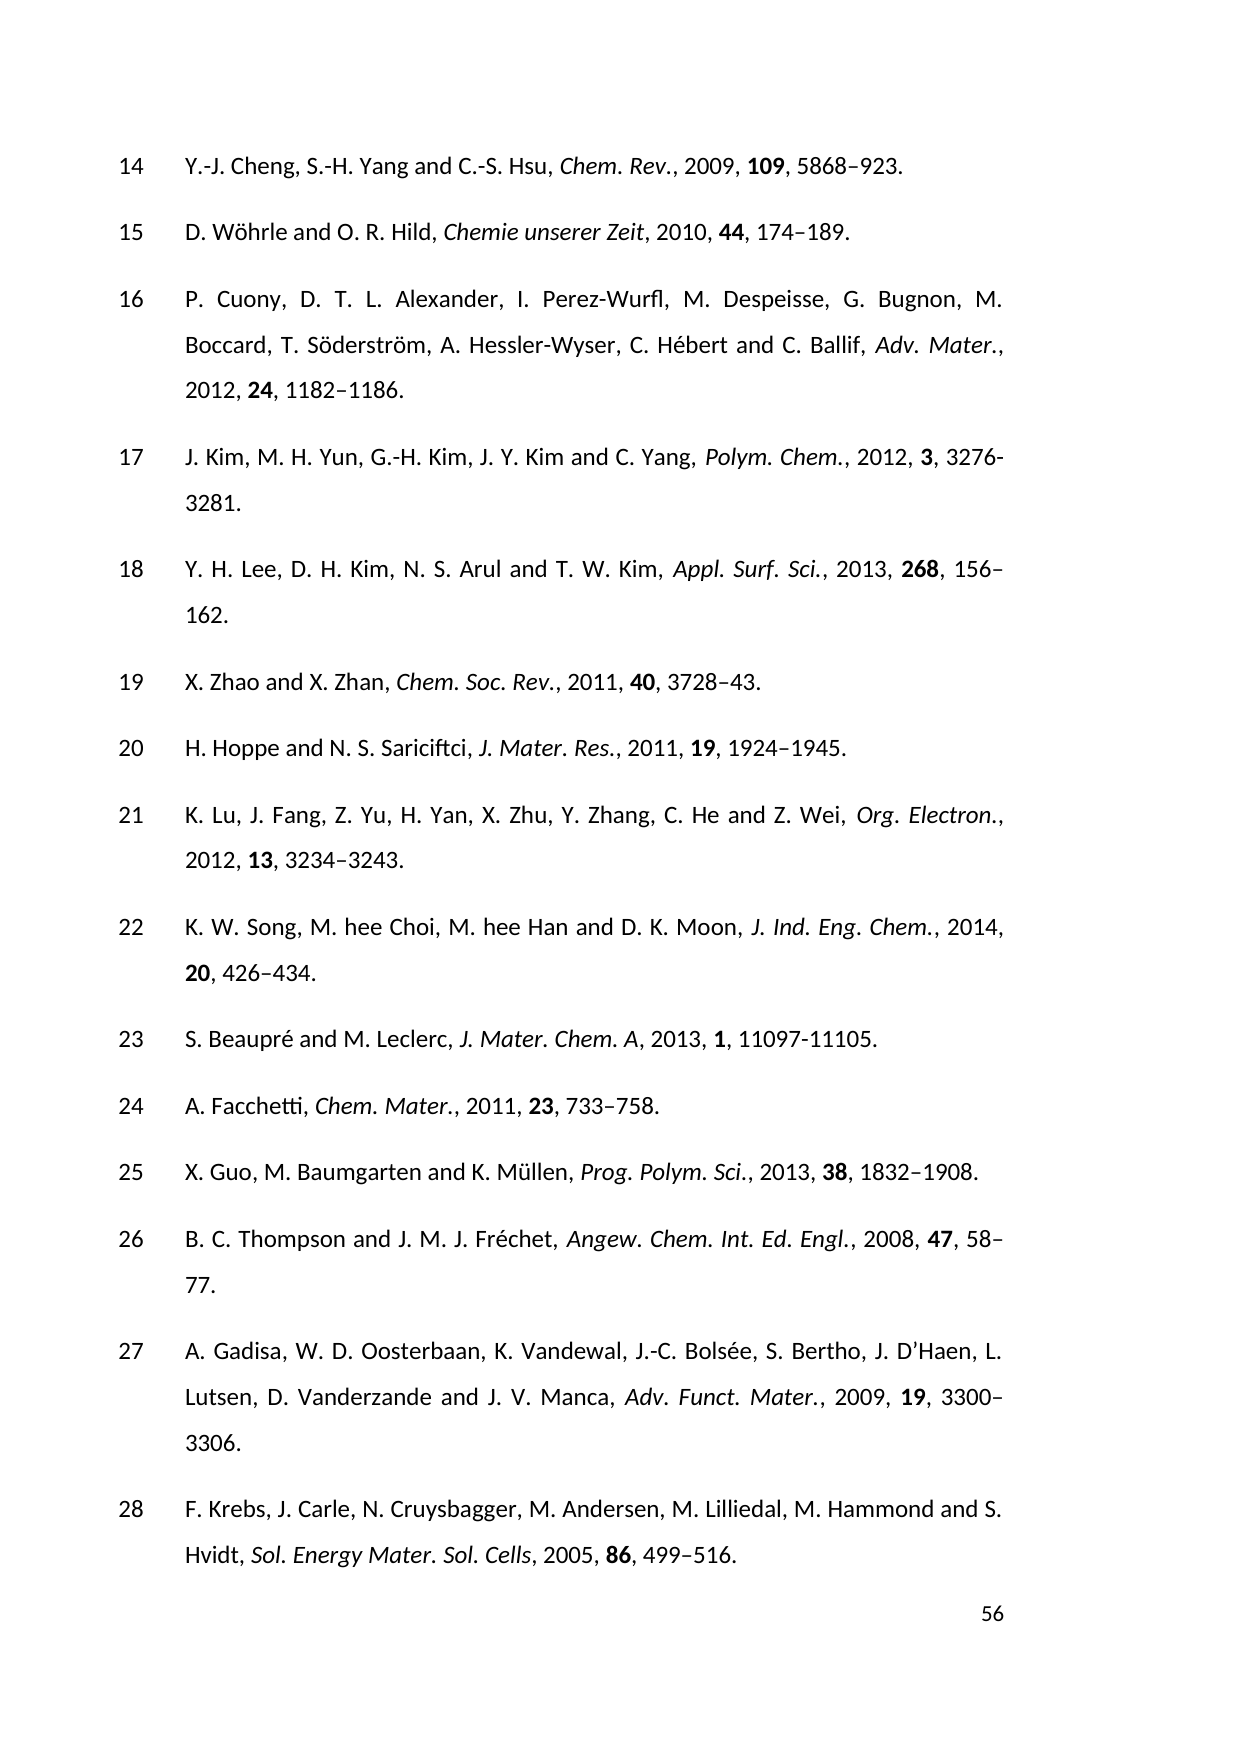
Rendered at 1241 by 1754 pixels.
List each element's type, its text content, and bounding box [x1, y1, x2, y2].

text 20 H. Hoppe and N. S. Sariciftci, J. Mater. Res., 2011, 19, 1924–1945. [118, 732, 1004, 763]
text 21 K. Lu, J. Fang, Z. Yu, H. Yan, X. Zhu, Y. Zhang, C. He and Z. Wei, Org. Electron., 2012, 13, 3234–3243. [118, 799, 1004, 875]
text 15 D. Wöhrle and O. R. Hild, Chemie unserer Zeit, 2010, 44, 174–189. [118, 217, 1004, 247]
text 28 F. Krebs, J. Carle, N. Cruysbagger, M. Andersen, M. Lilliedal, M. Hammond and S. Hvidt, Sol. Energy Mater. Sol. Cells, 2005, 86, 499–516. [118, 1493, 1004, 1570]
text 19 X. Zhao and X. Zhan, Chem. Soc. Rev., 2011, 40, 3728–43. [118, 666, 1004, 696]
text 16 P. Cuony, D. T. L. Alexander, I. Perez-Wurfl, M. Despeisse, G. Bugnon, M. Boccard, T. Söderström, A. Hessler-Wyser, C. Hébert and C. Ballif, Adv. Mater., 2012, 24, 1182–1186. [118, 283, 1004, 405]
text 22 K. W. Song, M. hee Choi, M. hee Han and D. K. Moon, J. Ind. Eng. Chem., 2014, 20, 426–434. [118, 911, 1004, 987]
text 23 S. Beaupré and M. Leclerc, J. Mater. Chem. A, 2013, 1, 11097-11105. [118, 1023, 1004, 1054]
text 24 A. Facchetti, Chem. Mater., 2011, 23, 733–758. [118, 1090, 1004, 1121]
text 27 A. Gadisa, W. D. Oosterbaan, K. Vandewal, J.-C. Bolsée, S. Bertho, J. D’Haen, L. Lutsen, D. Vanderzande and J. V. Manca, Adv. Funct. Mater., 2009, 19, 3300–3306. [118, 1335, 1004, 1457]
text 18 Y. H. Lee, D. H. Kim, N. S. Arul and T. W. Kim, Appl. Surf. Sci., 2013, 268, 156–162. [118, 553, 1004, 630]
text 17 J. Kim, M. H. Yun, G.-H. Kim, J. Y. Kim and C. Yang, Polym. Chem., 2012, 3, 3276-3281. [118, 441, 1004, 517]
text 25 X. Guo, M. Baumgarten and K. Müllen, Prog. Polym. Sci., 2013, 38, 1832–1908. [118, 1157, 1004, 1187]
text 26 B. C. Thompson and J. M. J. Fréchet, Angew. Chem. Int. Ed. Engl., 2008, 47, 58–77. [118, 1223, 1004, 1299]
text 14 Y.-J. Cheng, S.-H. Yang and C.-S. Hsu, Chem. Rev., 2009, 109, 5868–923. [118, 150, 1004, 181]
